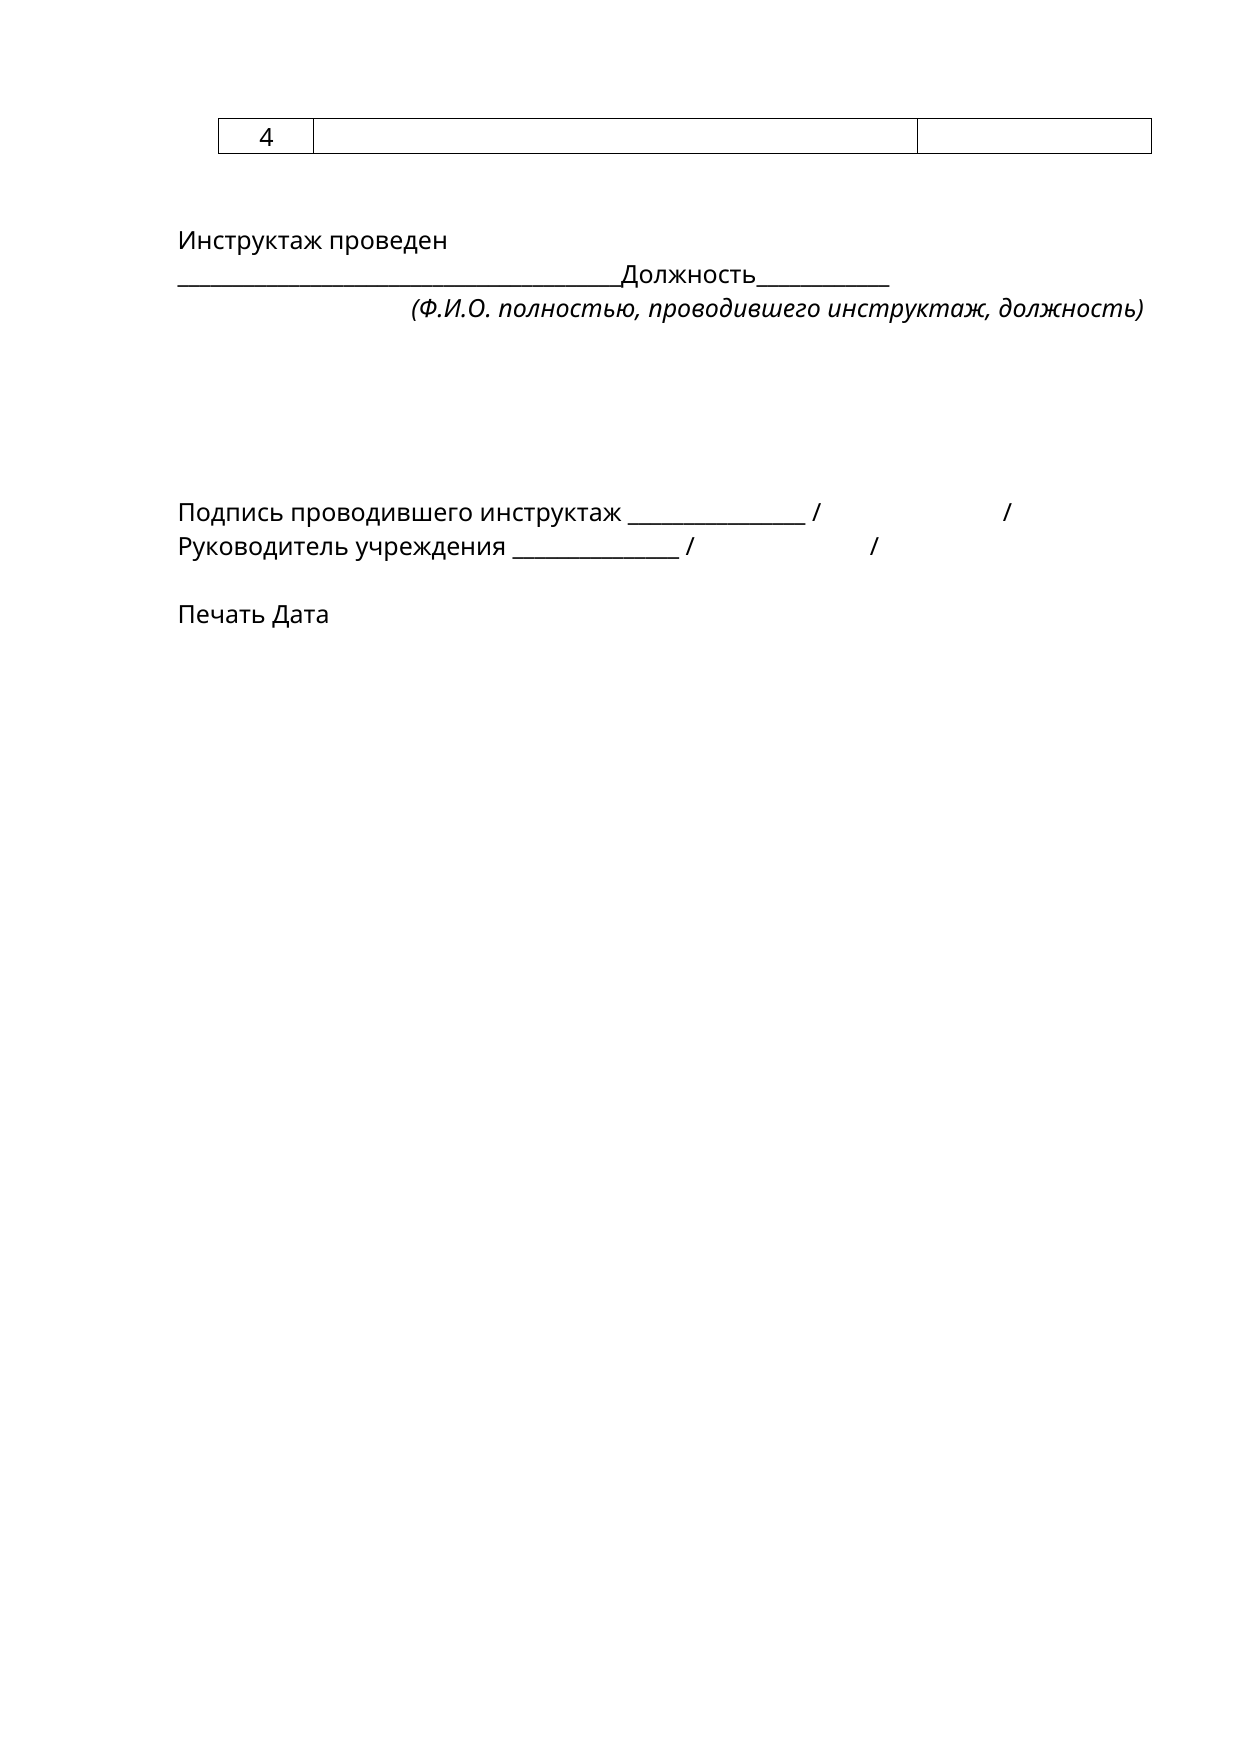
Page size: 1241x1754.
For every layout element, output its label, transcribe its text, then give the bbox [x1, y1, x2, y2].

table_cell 4 [219, 119, 313, 153]
text Подпись проводившего инструктаж ________________ / / [177, 494, 1152, 528]
text Инструктаж проведен ________________________________________Должность____________ [177, 222, 1152, 291]
table_cell [314, 119, 917, 153]
text Печать Дата [177, 597, 1152, 631]
table_cell [918, 119, 1151, 153]
text (Ф.И.О. полностью, проводившего инструктаж, должность) [177, 291, 1152, 324]
text Руководитель учреждения _______________ / / [177, 528, 1152, 562]
